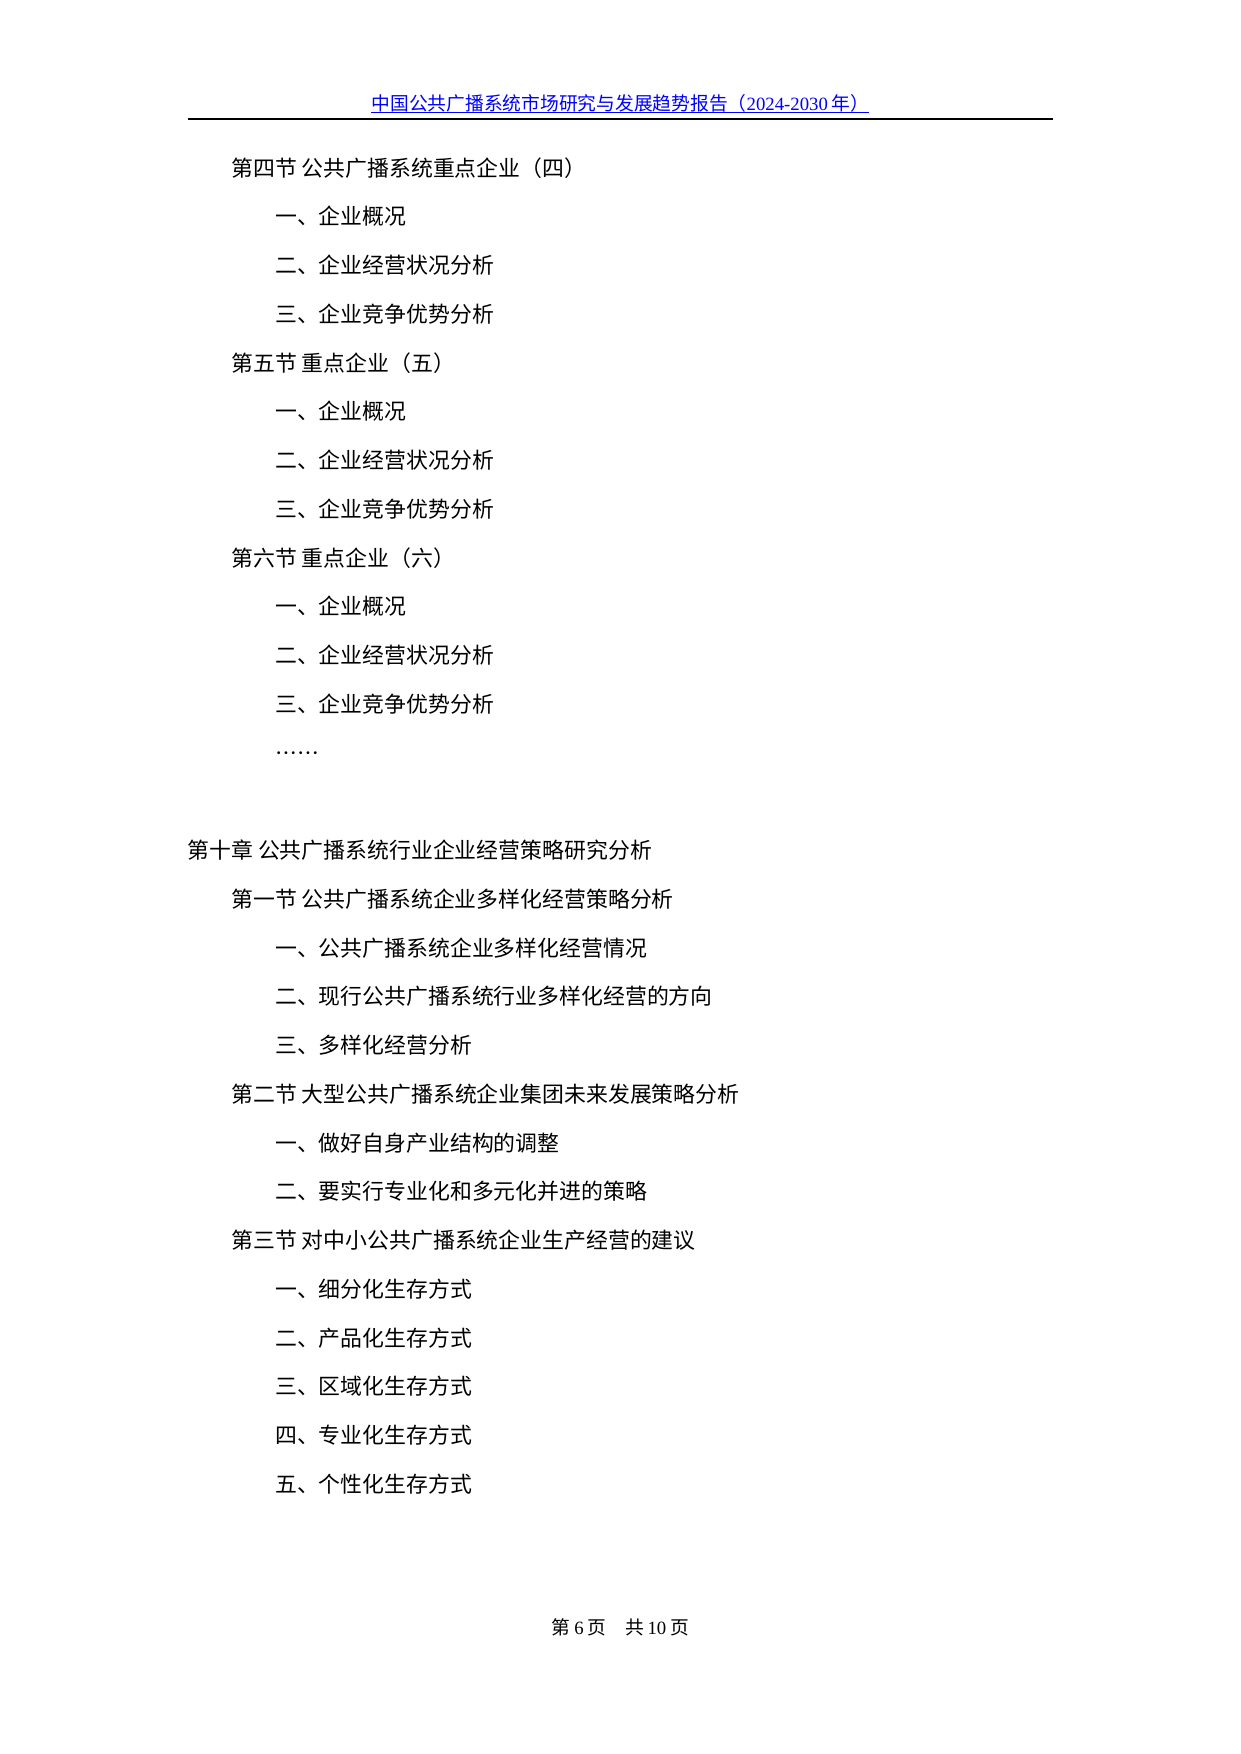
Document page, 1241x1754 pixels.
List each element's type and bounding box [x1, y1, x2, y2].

text [187, 150, 1053, 1499]
